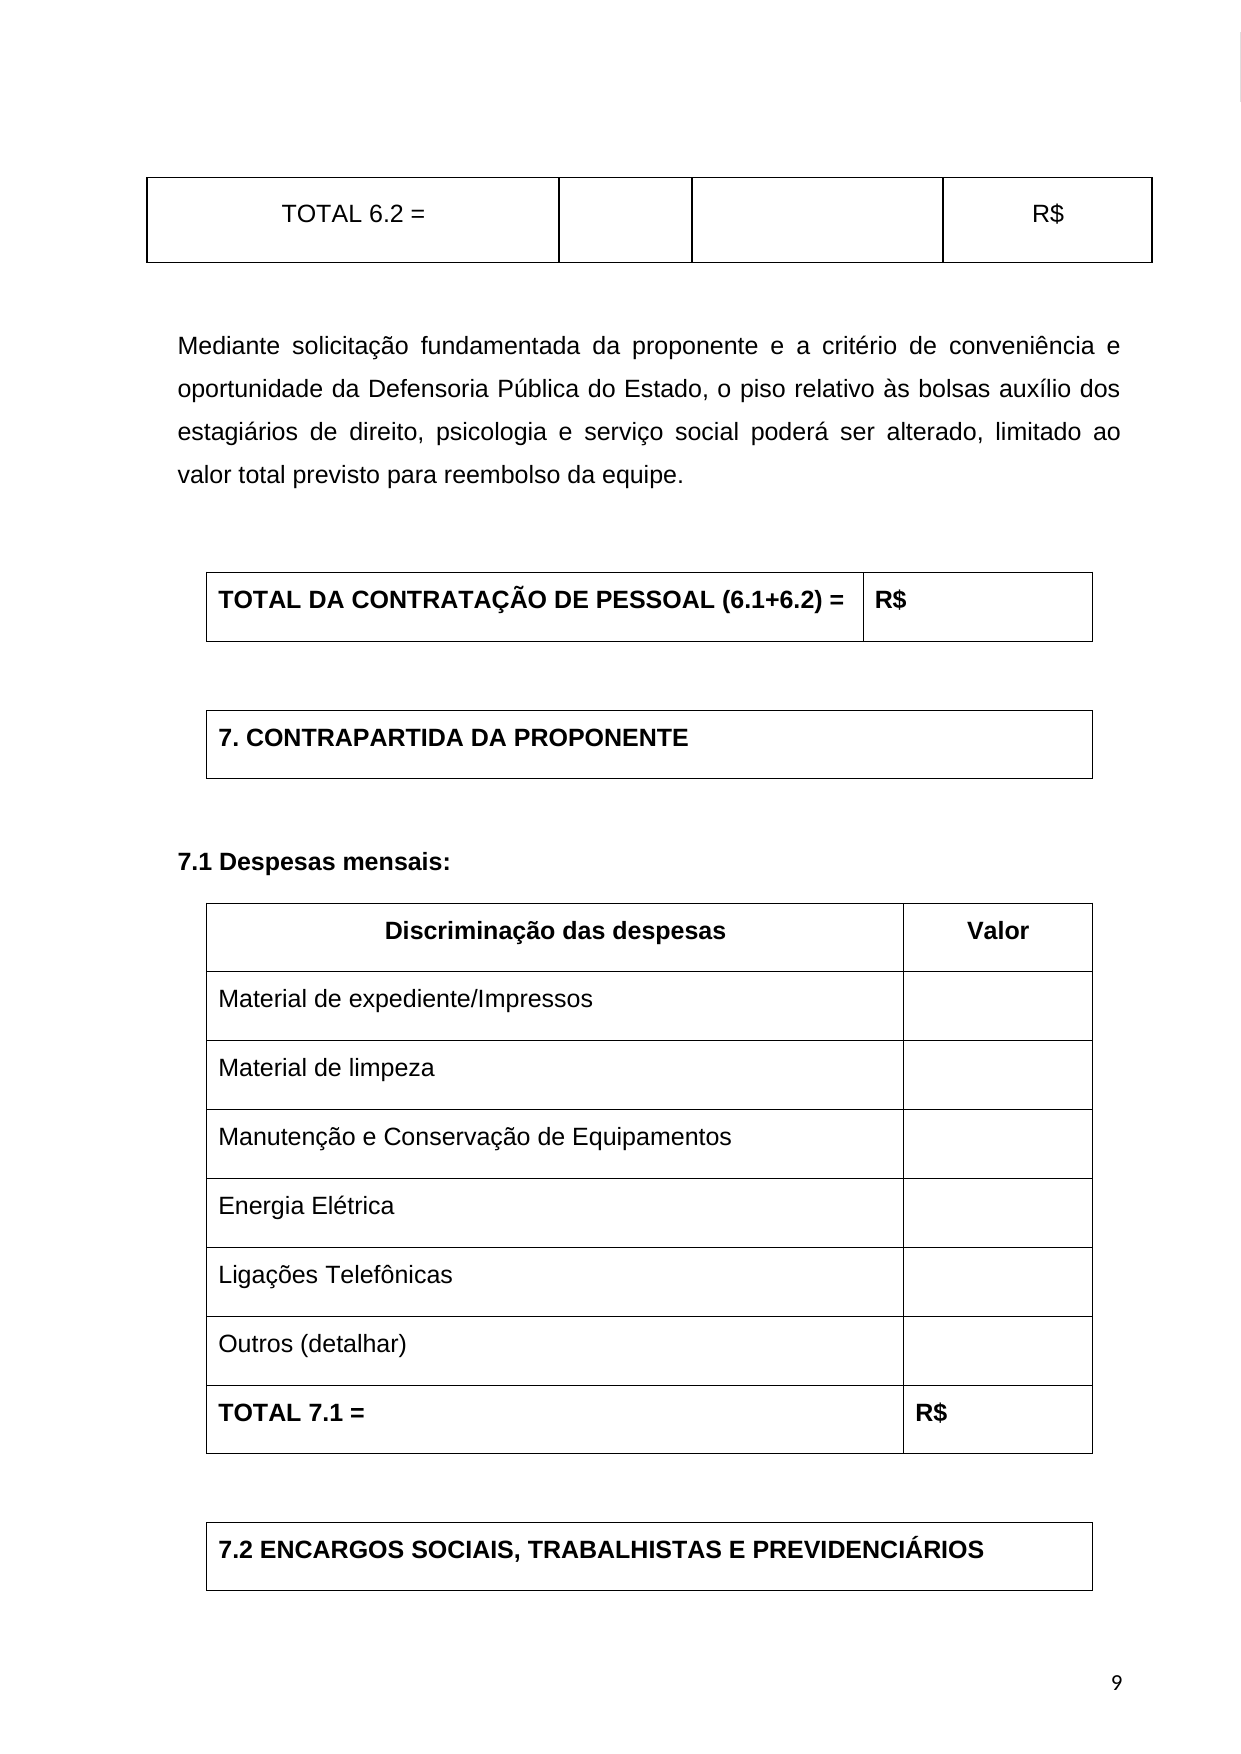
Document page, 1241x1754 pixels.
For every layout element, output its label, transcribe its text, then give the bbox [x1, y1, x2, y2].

table_cell TOTAL 6.2 = [148, 178, 558, 262]
table_cell Material de limpeza [207, 1041, 903, 1109]
table_cell Ligações Telefônicas [207, 1248, 903, 1316]
table_cell [693, 178, 942, 262]
text 7.1 Despesas mensais: [177, 847, 1122, 876]
table_header Valor [904, 904, 1092, 971]
table_cell [904, 1317, 1092, 1385]
table_cell [904, 972, 1092, 1039]
table_header Discriminação das despesas [207, 904, 903, 971]
text Mediante solicitação fundamentada da proponente e a critério de conveniência e oportunidade da Defensoria Pública do Estado, o piso relativo às bolsas auxílio dos estagiários de direito, psicologia e serviço social poderá ser alterado, limitado ao valor total previsto para reembolso da equipe. [177, 331, 1122, 489]
table_cell Energia Elétrica [207, 1179, 903, 1247]
table_cell TOTAL 7.1 = [207, 1386, 903, 1453]
table_cell [904, 1248, 1092, 1316]
table_cell [904, 1110, 1092, 1178]
table_cell [904, 1179, 1092, 1247]
table_cell R$ [944, 178, 1151, 262]
table_cell Manutenção e Conservação de Equipamentos [207, 1110, 903, 1178]
table_cell [560, 178, 691, 262]
table_cell Material de expediente/Impressos [207, 972, 903, 1039]
table_header 7. CONTRAPARTIDA DA PROPONENTE [207, 711, 1092, 778]
table_cell Outros (detalhar) [207, 1317, 903, 1385]
table_cell R$ [904, 1386, 1092, 1453]
table_header TOTAL DA CONTRATAÇÃO DE PESSOAL (6.1+6.2) = [207, 573, 863, 641]
table_cell [904, 1041, 1092, 1109]
table_header R$ [864, 573, 1092, 641]
table_header 7.2 ENCARGOS SOCIAIS, TRABALHISTAS E PREVIDENCIÁRIOS [207, 1523, 1092, 1590]
